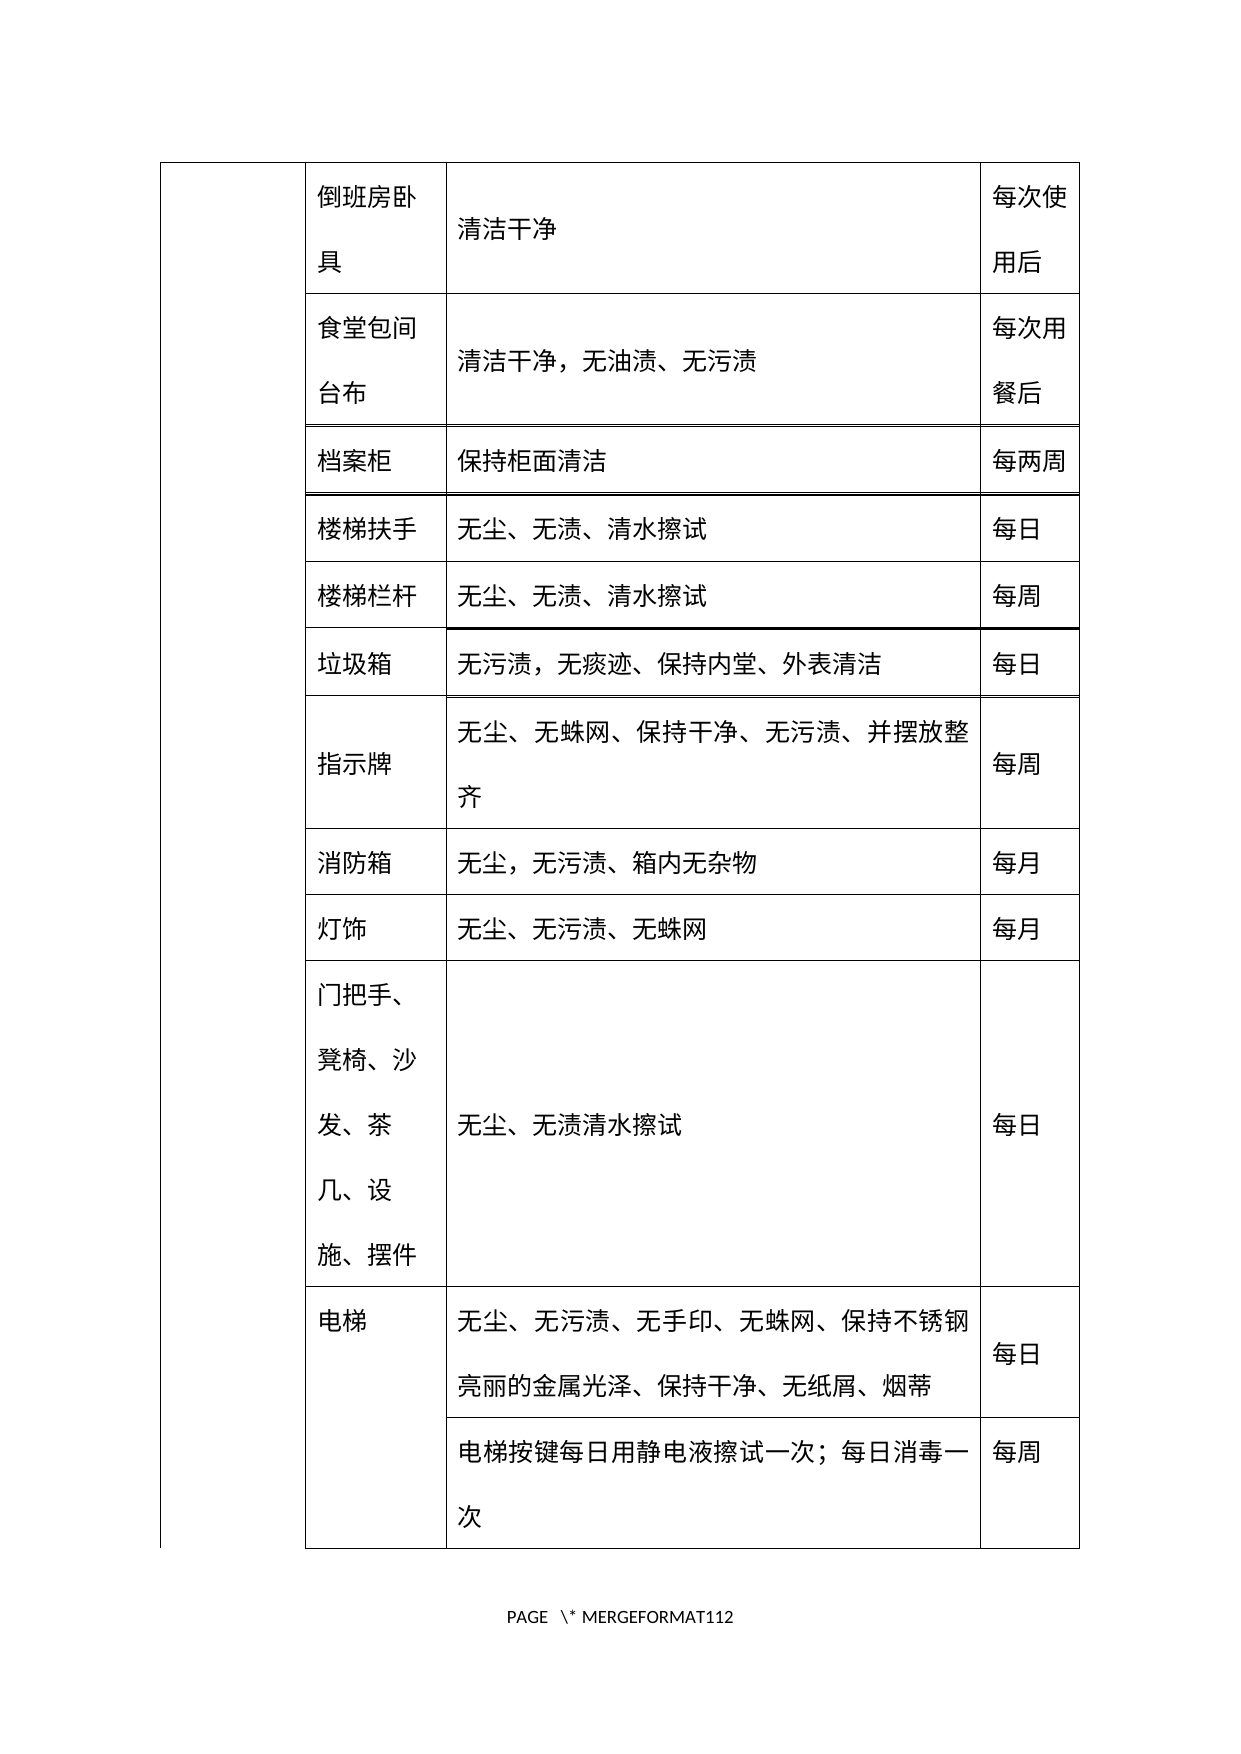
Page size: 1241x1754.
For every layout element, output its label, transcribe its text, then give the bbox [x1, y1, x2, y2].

table_cell 垃圾箱 [306, 628, 446, 695]
table_cell 无尘、无渍清水擦试 [447, 961, 980, 1286]
table_cell 每两周 [981, 427, 1079, 492]
table_cell 保持柜面清洁 [447, 427, 980, 492]
table_cell 楼梯栏杆 [306, 562, 446, 627]
table_cell 每次用餐后 [981, 294, 1079, 424]
table_cell 每日 [981, 496, 1079, 561]
table_cell 灯饰 [306, 895, 446, 960]
table_cell 清洁干净，无油渍、无污渍 [447, 294, 980, 424]
table_cell 楼梯扶手 [306, 496, 446, 561]
table_cell 每周 [981, 1418, 1079, 1548]
table_cell 每次使用后 [981, 163, 1079, 293]
table_cell 电梯 [306, 1287, 446, 1548]
table_cell 无尘、无污渍、无手印、无蛛网、保持不锈钢亮丽的金属光泽、保持干净、无纸屑、烟蒂 [447, 1287, 980, 1417]
table_cell 每周 [981, 698, 1079, 828]
table_cell 消防箱 [306, 829, 446, 894]
table_cell 指示牌 [306, 696, 446, 828]
table_cell 无尘、无蛛网、保持干净、无污渍、并摆放整齐 [447, 698, 980, 828]
table_cell 食堂包间台布 [306, 294, 446, 424]
table_cell 无尘，无污渍、箱内无杂物 [447, 829, 980, 894]
table_cell 清洁干净 [447, 163, 980, 293]
table_cell 每日 [981, 961, 1079, 1286]
table_cell 每周 [981, 562, 1079, 627]
table_cell 门把手、凳椅、沙发、茶几、设施、摆件 [306, 961, 446, 1286]
table_cell 倒班房卧具 [306, 163, 446, 293]
table_cell 每日 [981, 630, 1079, 695]
table_cell 电梯按键每日用静电液擦试一次；每日消毒一次 [447, 1418, 980, 1548]
table_cell 每月 [981, 829, 1079, 894]
table_cell 无污渍，无痰迹、保持内堂、外表清洁 [447, 630, 980, 695]
table_cell 每月 [981, 895, 1079, 960]
table_cell 档案柜 [306, 427, 446, 492]
table_cell 无尘、无渍、清水擦试 [447, 562, 980, 627]
table_cell 无尘、无渍、清水擦试 [447, 496, 980, 561]
table_cell 无尘、无污渍、无蛛网 [447, 895, 980, 960]
table_cell 每日 [981, 1287, 1079, 1417]
